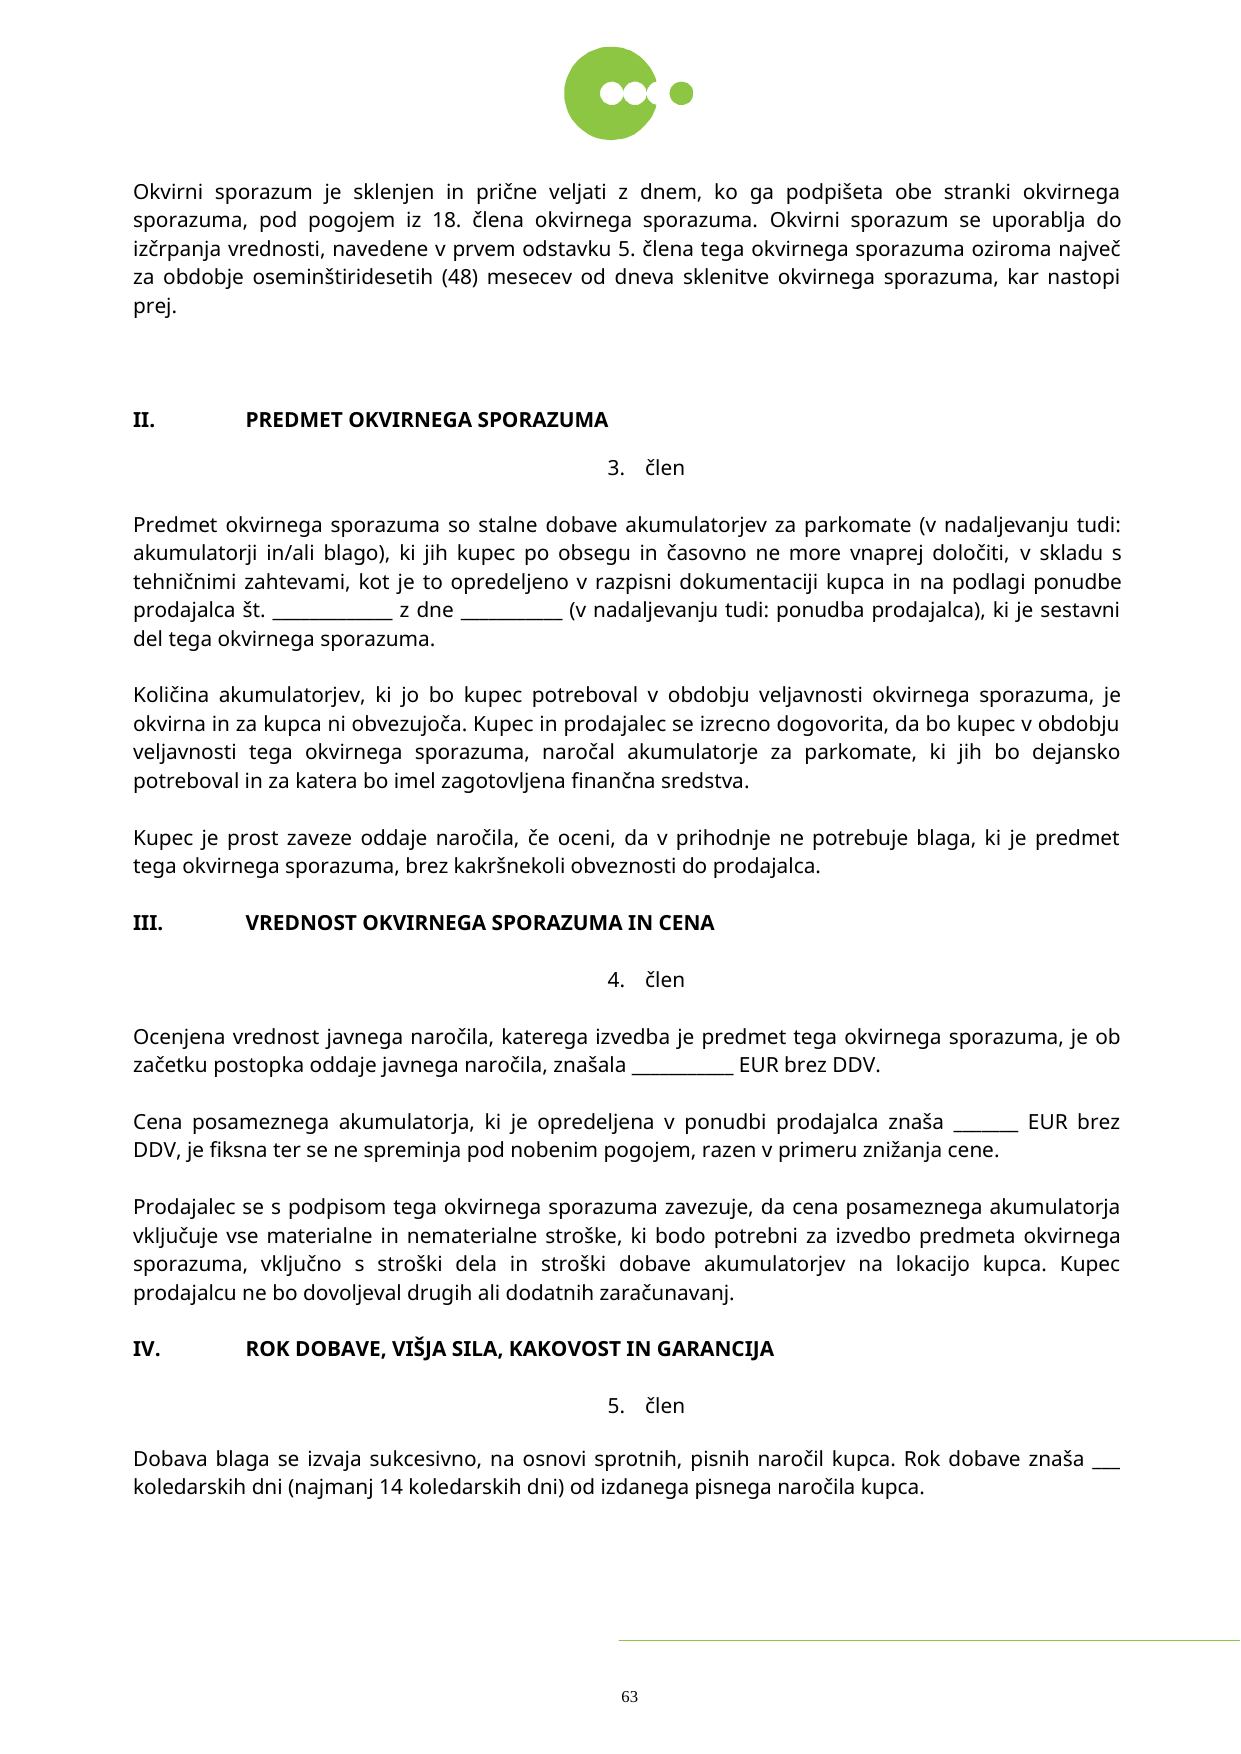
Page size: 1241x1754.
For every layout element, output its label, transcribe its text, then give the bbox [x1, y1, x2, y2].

text Prodajalec se s podpisom tega okvirnega sporazuma zavezuje, da cena posameznega akumulatorja vključuje vse materialne in nematerialne stroške, ki bodo potrebni za izvedbo predmeta okvirnega sporazuma, vključno s stroški dela in stroški dobave akumulatorjev na lokacijo kupca. Kupec prodajalcu ne bo dovoljeval drugih ali dodatnih zaračunavanj. [133, 1192, 1122, 1306]
text Ocenjena vrednost javnega naročila, katerega izvedba je predmet tega okvirnega sporazuma, je ob začetku postopka oddaje javnega naročila, znašala ___________ EUR brez DDV. [133, 1022, 1122, 1079]
text Kupec je prost zaveze oddaje naročila, če oceni, da v prihodnje ne potrebuje blaga, ki je predmet tega okvirnega sporazuma, brez kakršnekoli obveznosti do prodajalca. [133, 823, 1122, 879]
list ROK DOBAVE, VIŠJA SILA, KAKOVOST IN GARANCIJA [133, 1334, 1122, 1363]
text Dobava blaga se izvaja sukcesivno, na osnovi sprotnih, pisnih naročil kupca. Rok dobave znaša ___ koledarskih dni (najmanj 14 koledarskih dni) od izdanega pisnega naročila kupca. [133, 1444, 1122, 1501]
text Okvirni sporazum je sklenjen in prične veljati z dnem, ko ga podpišeta obe stranki okvirnega sporazuma, pod pogojem iz 18. člena okvirnega sporazuma. Okvirni sporazum se uporablja do izčrpanja vrednosti, navedene v prvem odstavku 5. člena tega okvirnega sporazuma oziroma največ za obdobje oseminštiridesetih (48) mesecev od dneva sklenitve okvirnega sporazuma, kar nastopi prej. [133, 177, 1122, 319]
list člen [170, 453, 1122, 481]
text Količina akumulatorjev, ki jo bo kupec potreboval v obdobju veljavnosti okvirnega sporazuma, je okvirna in za kupca ni obvezujoča. Kupec in prodajalec se izrecno dogovorita, da bo kupec v obdobju veljavnosti tega okvirnega sporazuma, naročal akumulatorje za parkomate, ki jih bo dejansko potreboval in za katera bo imel zagotovljena finančna sredstva. [133, 681, 1122, 794]
text Predmet okvirnega sporazuma so stalne dobave akumulatorjev za parkomate (v nadaljevanju tudi: akumulatorji in/ali blago), ki jih kupec po obsegu in časovno ne more vnaprej določiti, v skladu s tehničnimi zahtevami, kot je to opredeljeno v razpisni dokumentaciji kupca in na podlagi ponudbe prodajalca št. _____________ z dne ___________ (v nadaljevanju tudi: ponudba prodajalca), ki je sestavni del tega okvirnega sporazuma. [133, 510, 1122, 652]
list člen [170, 965, 1122, 993]
text Cena posameznega akumulatorja, ki je opredeljena v ponudbi prodajalca znaša _______ EUR brez DDV, je fiksna ter se ne spreminja pod nobenim pogojem, razen v primeru znižanja cene. [133, 1107, 1122, 1164]
list člen [170, 1391, 1122, 1420]
list PREDMET OKVIRNEGA SPORAZUMA [133, 405, 1122, 433]
list VREDNOST OKVIRNEGA SPORAZUMA IN CENA [133, 908, 1122, 936]
